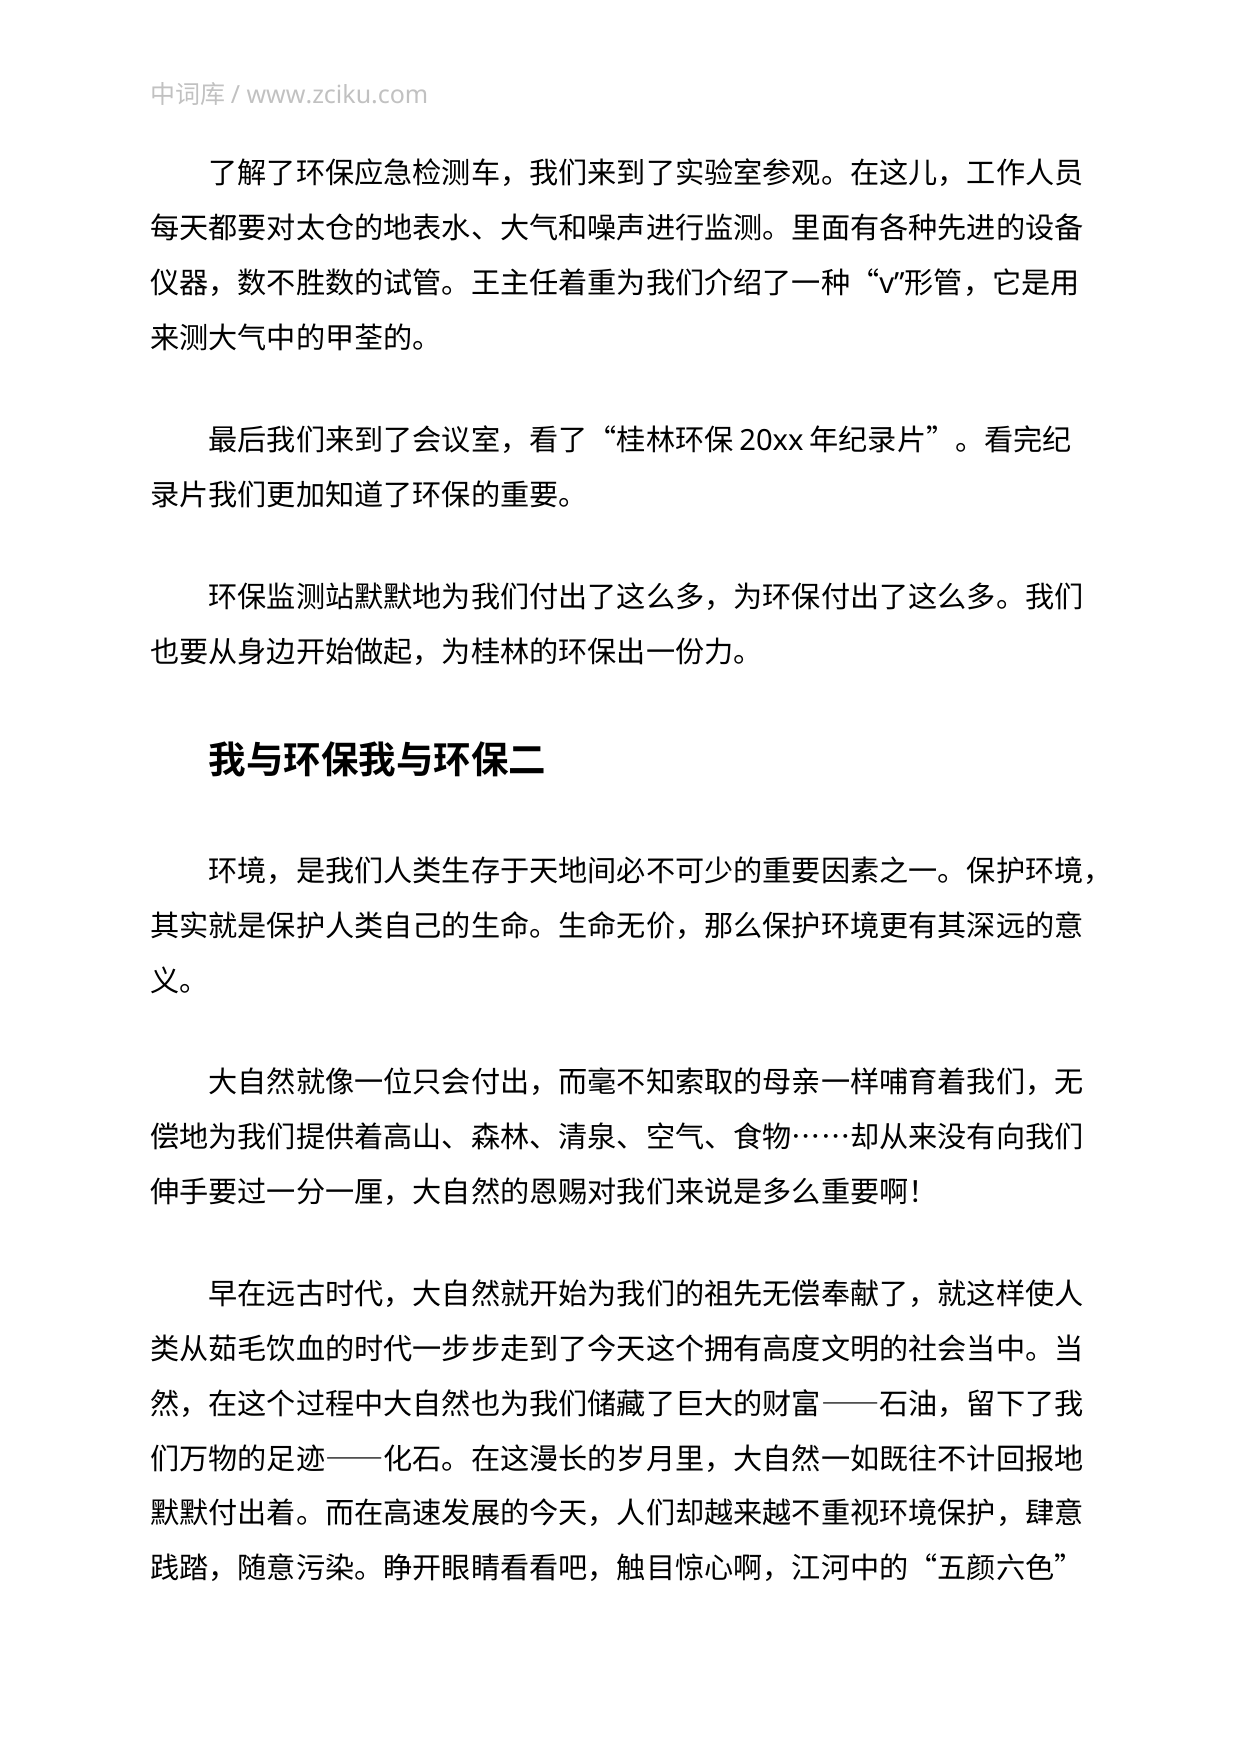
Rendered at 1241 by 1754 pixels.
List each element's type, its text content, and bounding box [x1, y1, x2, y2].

text 最后我们来到了会议室，看了“桂林环保20xx年纪录片”。看完纪录片我们更加知道了环保的重要。 [150, 417, 1090, 514]
text 环境，是我们人类生存于天地间必不可少的重要因素之一。保护环境，其实就是保护人类自己的生命。生命无价，那么保护环境更有其深远的意义。 [150, 847, 1090, 999]
text 环保监测站默默地为我们付出了这么多，为环保付出了这么多。我们也要从身边开始做起，为桂林的环保出一份力。 [150, 573, 1090, 671]
text 我与环保我与环保二 [150, 730, 1090, 784]
text 大自然就像一位只会付出，而毫不知索取的母亲一样哺育着我们，无偿地为我们提供着高山、森林、清泉、空气、食物……却从来没有向我们伸手要过一分一厘，大自然的恩赐对我们来说是多么重要啊！ [150, 1059, 1090, 1211]
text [150, 1271, 1090, 1587]
text 了解了环保应急检测车，我们来到了实验室参观。在这儿，工作人员每天都要对太仓的地表水、大气和噪声进行监测。里面有各种先进的设备仪器，数不胜数的试管。王主任着重为我们介绍了一种“v”形管，它是用来测大气中的甲荃的。 [150, 150, 1090, 357]
